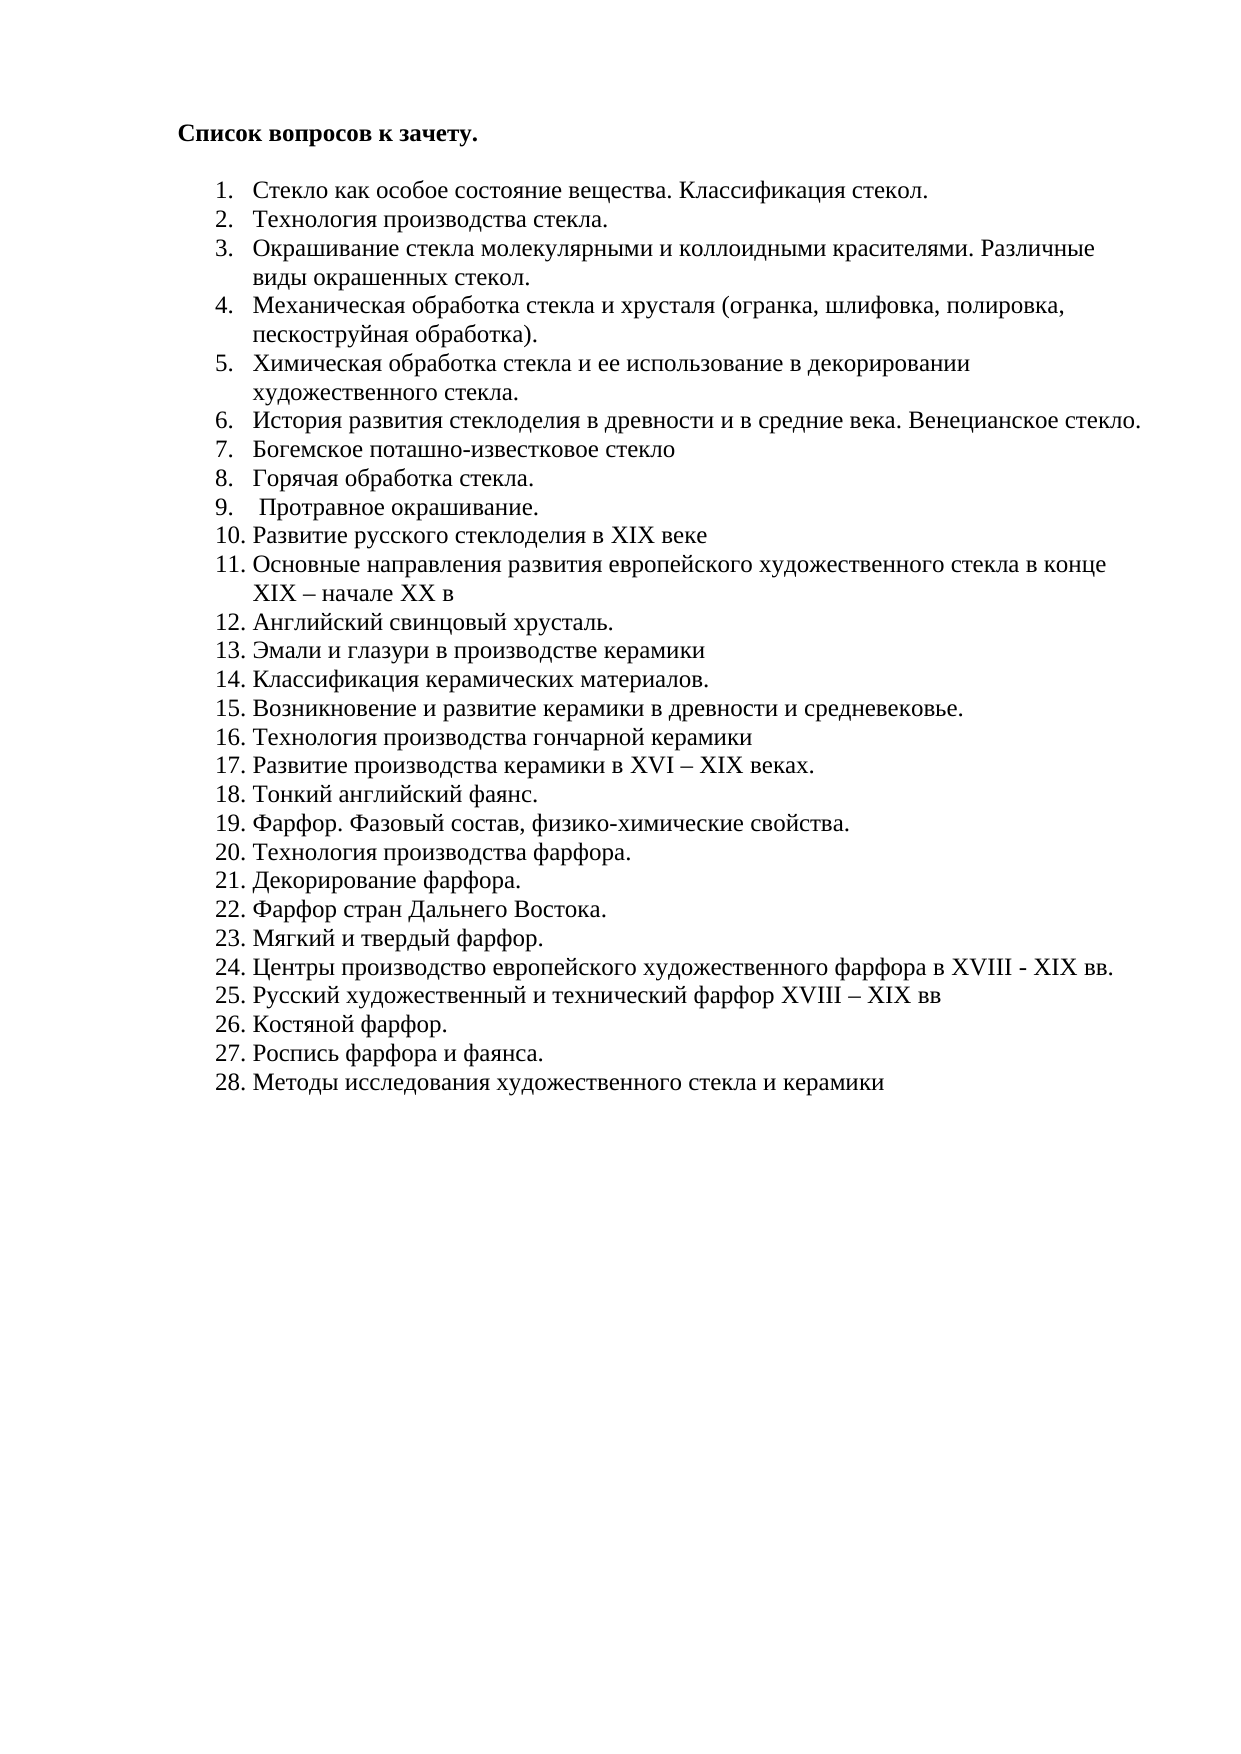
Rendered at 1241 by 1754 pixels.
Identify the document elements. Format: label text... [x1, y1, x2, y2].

list Классификация керамических материалов. [215, 664, 1152, 693]
list Механическая обработка стекла и хрусталя (огранка, шлифовка, полировка, пескоструйная обработка). [215, 291, 1152, 348]
list Горячая обработка стекла. [215, 463, 1152, 492]
list Фарфор. Фазовый состав, физико-химические свойства. [215, 808, 1152, 837]
list Костяной фарфор. [215, 1009, 1152, 1038]
list Технология производства гончарной керамики [215, 722, 1152, 751]
list Протравное окрашивание. [215, 492, 1152, 521]
list Богемское поташно-известковое стекло [215, 434, 1152, 463]
list Мягкий и твердый фарфор. [215, 923, 1152, 952]
list Английский свинцовый хрусталь. [215, 607, 1152, 636]
list Русский художественный и технический фарфор XVIII – XIX вв [215, 981, 1152, 1009]
list Технология производства фарфора. [215, 837, 1152, 866]
list Развитие производства керамики в XVI – XIX веках. [215, 751, 1152, 779]
list Центры производство европейского художественного фарфора в XVIII - XIX вв. [215, 952, 1152, 981]
list Эмали и глазури в производстве керамики [215, 636, 1152, 664]
list Основные направления развития европейского художественного стекла в конце XIX – начале XX в [215, 549, 1152, 607]
list Методы исследования художественного стекла и керамики [215, 1067, 1152, 1096]
list История развития стеклоделия в древности и в средние века. Венецианское стекло. [215, 406, 1152, 434]
list Стекло как особое состояние вещества. Классификация стекол. [215, 176, 1152, 204]
list Технология производства стекла. [215, 204, 1152, 233]
text Список вопросов к зачету. [177, 118, 1152, 147]
list Химическая обработка стекла и ее использование в декорировании художественного стекла. [215, 348, 1152, 406]
list Роспись фарфора и фаянса. [215, 1038, 1152, 1067]
list Развитие русского стеклоделия в XIX веке [215, 521, 1152, 549]
list Тонкий английский фаянс. [215, 779, 1152, 808]
list Фарфор стран Дальнего Востока. [215, 894, 1152, 923]
list Возникновение и развитие керамики в древности и средневековье. [215, 693, 1152, 722]
list Декорирование фарфора. [215, 866, 1152, 894]
list Окрашивание стекла молекулярными и коллоидными красителями. Различные виды окрашенных стекол. [215, 233, 1152, 291]
